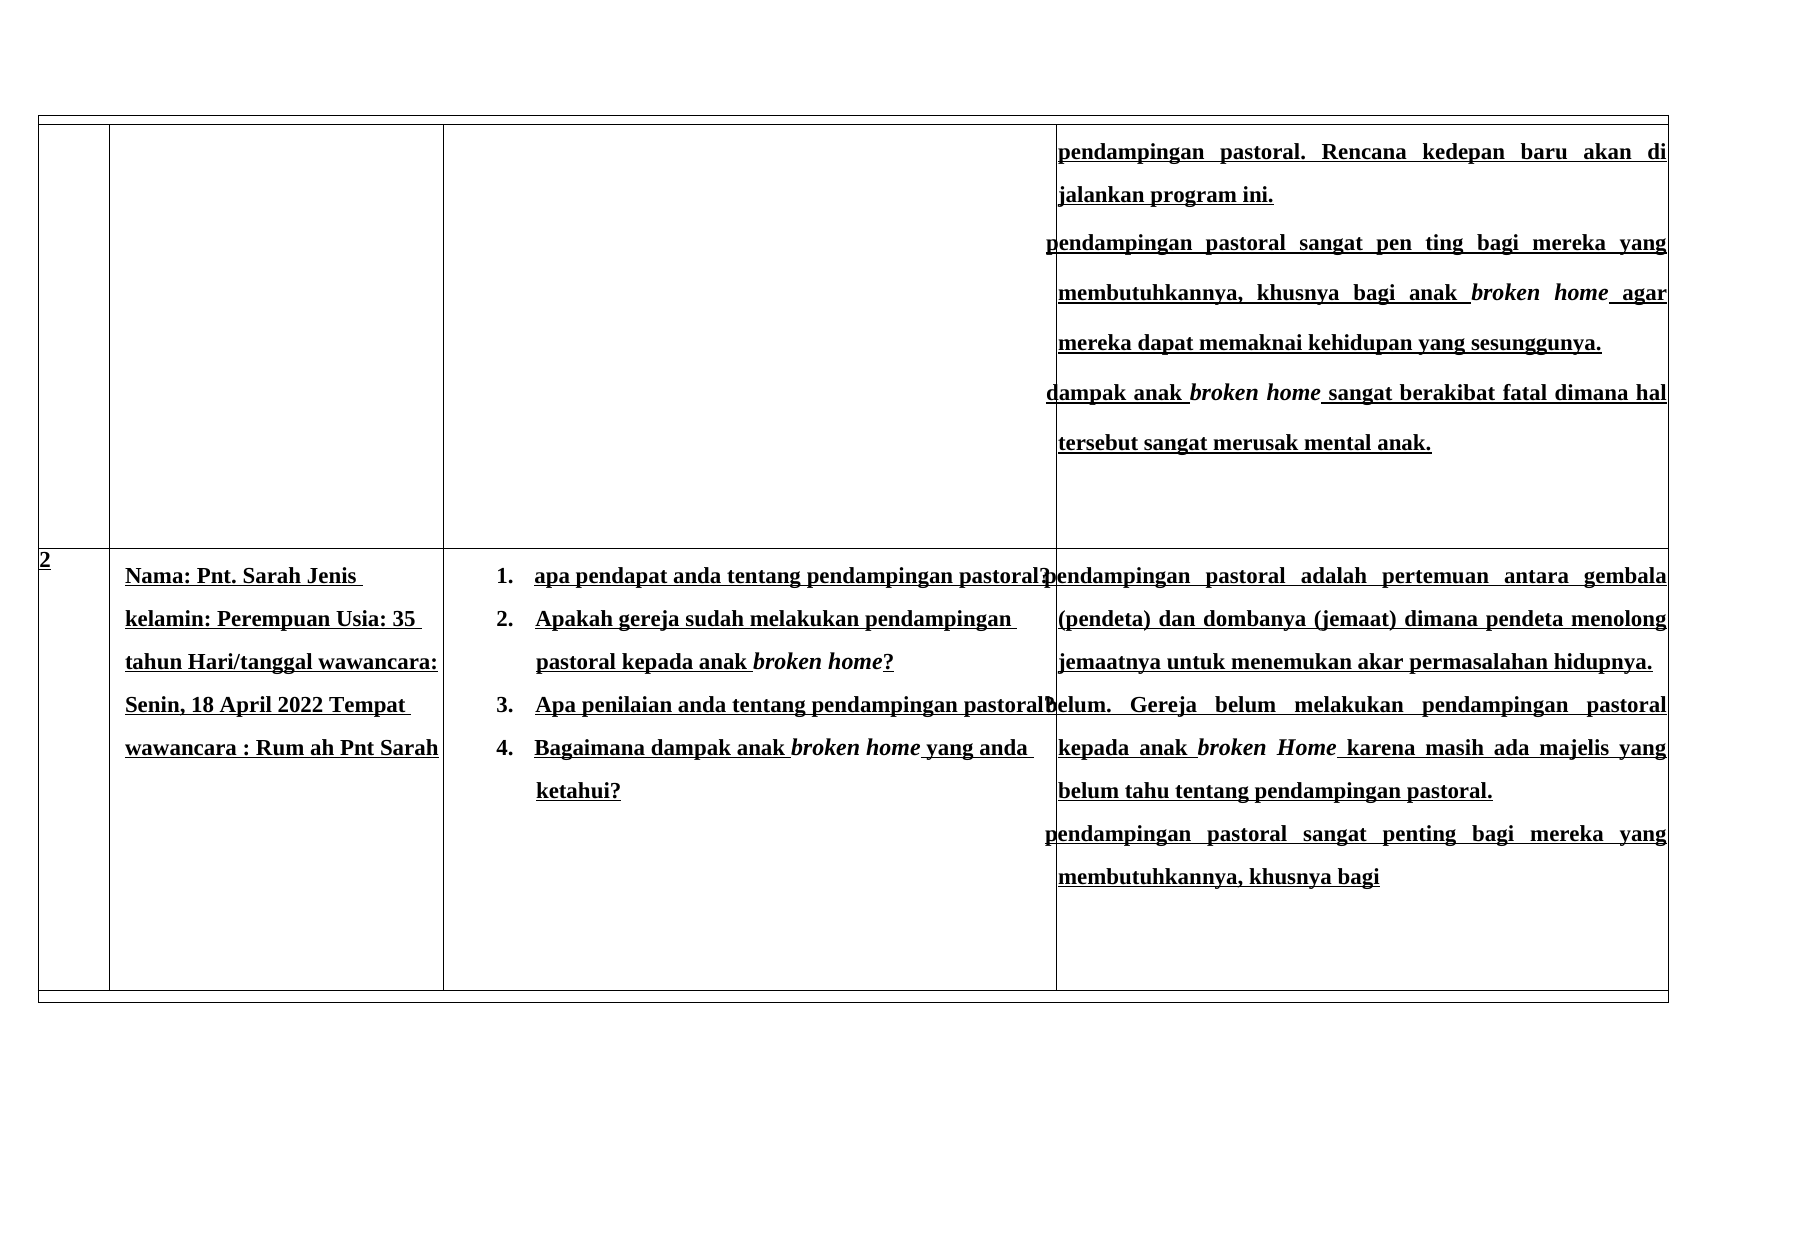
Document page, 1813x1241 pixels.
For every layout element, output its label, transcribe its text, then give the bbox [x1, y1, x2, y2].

table_header [110, 125, 443, 548]
table_header [444, 125, 1056, 548]
table_cell apa pendapat anda tentang pendampingan pastoral? Apakah gereja sudah melakukan pendampingan pastoral kepada anak broken home? Apa penilaian anda tentang pendampingan pastoral? Bagaimana dampak anak broken home yang anda ketahui? [444, 549, 1056, 989]
table_cell 2 [39, 549, 109, 989]
table_cell pendampingan pastoral adalah pertemuan antara gembala (pendeta) dan dombanya (jemaat) dimana pendeta menolong jemaatnya untuk menemukan akar permasalahan hidupnya. belum. Gereja belum melakukan pendampingan pastoral kepada anak broken Home karena masih ada majelis yang belum tahu tentang pendampingan pastoral. pendampingan pastoral sangat penting bagi mereka yang membutuhkannya, khusnya bagi [1057, 549, 1668, 989]
table_header [39, 125, 109, 548]
table_header pendampingan pastoral. Rencana kedepan baru akan di jalankan program ini. pendampingan pastoral sangat pen ting bagi mereka yang membutuhkannya, khusnya bagi anak broken home agar mereka dapat memaknai kehidupan yang sesunggunya. dampak anak broken home sangat berakibat fatal dimana hal tersebut sangat merusak mental anak. [1057, 125, 1668, 548]
table_cell Nama: Pnt. Sarah Jenis kelamin: Perempuan Usia: 35 tahun Hari/tanggal wawancara: Senin, 18 April 2022 Tempat wawancara : Rum ah Pnt Sarah [110, 549, 443, 989]
